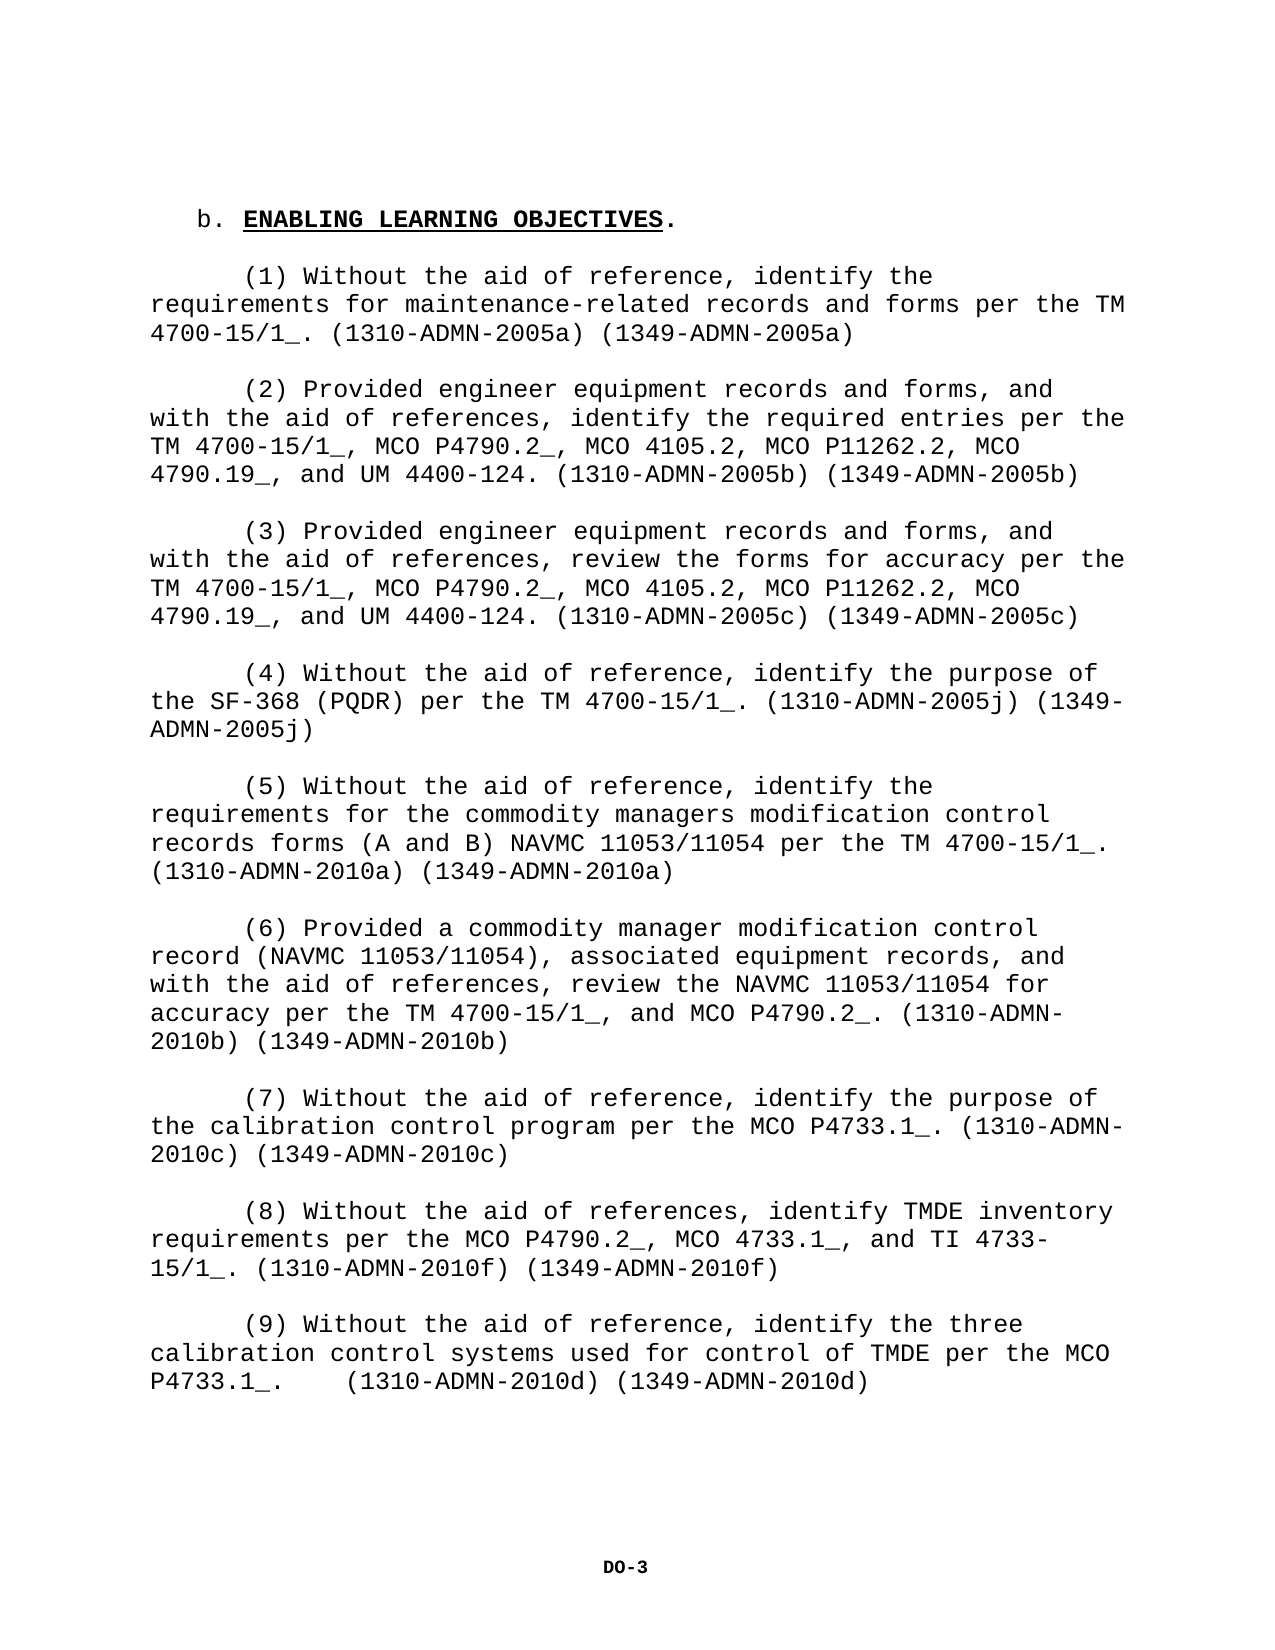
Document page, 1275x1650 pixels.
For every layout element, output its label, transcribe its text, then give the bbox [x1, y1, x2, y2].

text (4) Without the aid of reference, identify the purpose of the SF-368 (PQDR) per the TM 4700-15/1_. (1310-ADMN-2005j) (1349-ADMN-2005j) [150, 660, 1125, 745]
text (2) Provided engineer equipment records and forms, and with the aid of references, identify the required entries per the TM 4700-15/1_, MCO P4790.2_, MCO 4105.2, MCO P11262.2, MCO 4790.19_, and UM 4400-124. (1310-ADMN-2005b) (1349-ADMN-2005b) [150, 377, 1125, 490]
text (6) Provided a commodity manager modification control record (NAVMC 11053/11054), associated equipment records, and with the aid of references, review the NAVMC 11053/11054 for accuracy per the TM 4700-15/1_, and MCO P4790.2_. (1310-ADMN-2010b) (1349-ADMN-2010b) [150, 915, 1125, 1057]
text (9) Without the aid of reference, identify the three calibration control systems used for control of TMDE per the MCO P4733.1_. (1310-ADMN-2010d) (1349-ADMN-2010d) [150, 1312, 1125, 1397]
text (1) Without the aid of reference, identify the requirements for maintenance-related records and forms per the TM 4700-15/1_. (1310-ADMN-2005a) (1349-ADMN-2005a) [150, 264, 1125, 349]
text b. ENABLING LEARNING OBJECTIVES. [150, 207, 1125, 235]
text (3) Provided engineer equipment records and forms, and with the aid of references, review the forms for accuracy per the TM 4700-15/1_, MCO P4790.2_, MCO 4105.2, MCO P11262.2, MCO 4790.19_, and UM 4400-124. (1310-ADMN-2005c) (1349-ADMN-2005c) [150, 519, 1125, 632]
text (5) Without the aid of reference, identify the requirements for the commodity managers modification control records forms (A and B) NAVMC 11053/11054 per the TM 4700-15/1_. (1310-ADMN-2010a) (1349-ADMN-2010a) [150, 774, 1125, 887]
text (8) Without the aid of references, identify TMDE inventory requirements per the MCO P4790.2_, MCO 4733.1_, and TI 4733-15/1_. (1310-ADMN-2010f) (1349-ADMN-2010f) [150, 1199, 1125, 1284]
text (7) Without the aid of reference, identify the purpose of the calibration control program per the MCO P4733.1_. (1310-ADMN-2010c) (1349-ADMN-2010c) [150, 1085, 1125, 1170]
